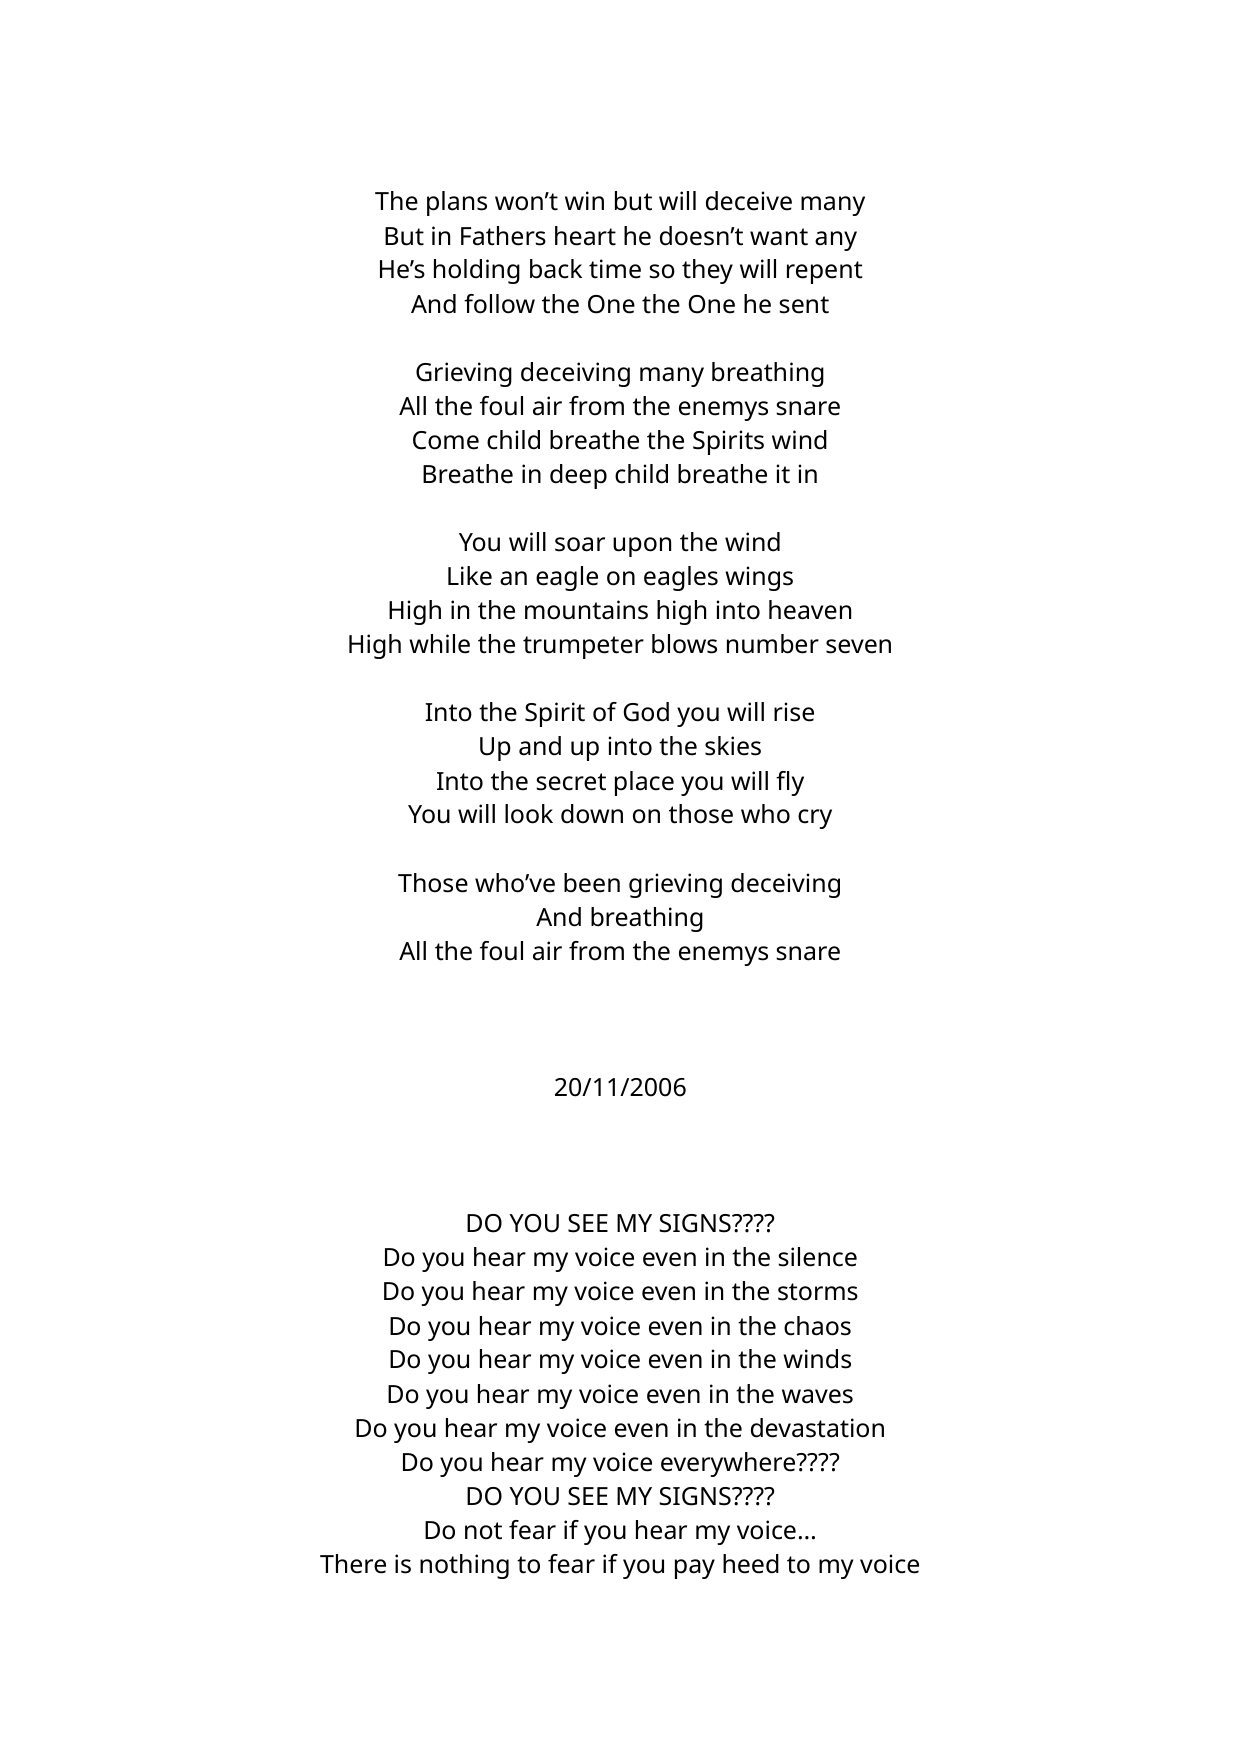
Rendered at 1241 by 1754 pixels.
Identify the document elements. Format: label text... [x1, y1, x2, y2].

text High in the mountains high into heaven [150, 593, 1090, 627]
text All the foul air from the enemys snare [150, 933, 1090, 967]
text All the foul air from the enemys snare [150, 388, 1090, 422]
text Breathe in deep child breathe it in [150, 457, 1090, 491]
text Into the secret place you will fly [150, 763, 1090, 797]
text Grieving deceiving many breathing [150, 354, 1090, 388]
text Up and up into the skies [150, 729, 1090, 763]
text Do you hear my voice even in the storms [150, 1274, 1090, 1308]
text 20/11/2006 [150, 1070, 1090, 1104]
text And breathing [150, 899, 1090, 933]
text Do you hear my voice even in the devastation [150, 1410, 1090, 1444]
text DO YOU SEE MY SIGNS???? [150, 1206, 1090, 1240]
text He’s holding back time so they will repent [150, 252, 1090, 286]
text You will soar upon the wind [150, 525, 1090, 559]
text Into the Spirit of God you will rise [150, 695, 1090, 729]
text Come child breathe the Spirits wind [150, 422, 1090, 457]
text DO YOU SEE MY SIGNS???? [150, 1478, 1090, 1512]
text You will look down on those who cry [150, 797, 1090, 831]
text And follow the One the One he sent [150, 286, 1090, 320]
text Do you hear my voice even in the waves [150, 1376, 1090, 1410]
text Do you hear my voice everywhere???? [150, 1444, 1090, 1478]
text High while the trumpeter blows number seven [150, 627, 1090, 661]
text Do you hear my voice even in the chaos [150, 1308, 1090, 1342]
text There is nothing to fear if you pay heed to my voice [150, 1547, 1090, 1581]
text Like an eagle on eagles wings [150, 559, 1090, 593]
text The plans won’t win but will deceive many [150, 184, 1090, 218]
text But in Fathers heart he doesn’t want any [150, 218, 1090, 252]
text Those who’ve been grieving deceiving [150, 865, 1090, 899]
text Do not fear if you hear my voice… [150, 1512, 1090, 1547]
text Do you hear my voice even in the winds [150, 1342, 1090, 1376]
text Do you hear my voice even in the silence [150, 1240, 1090, 1274]
